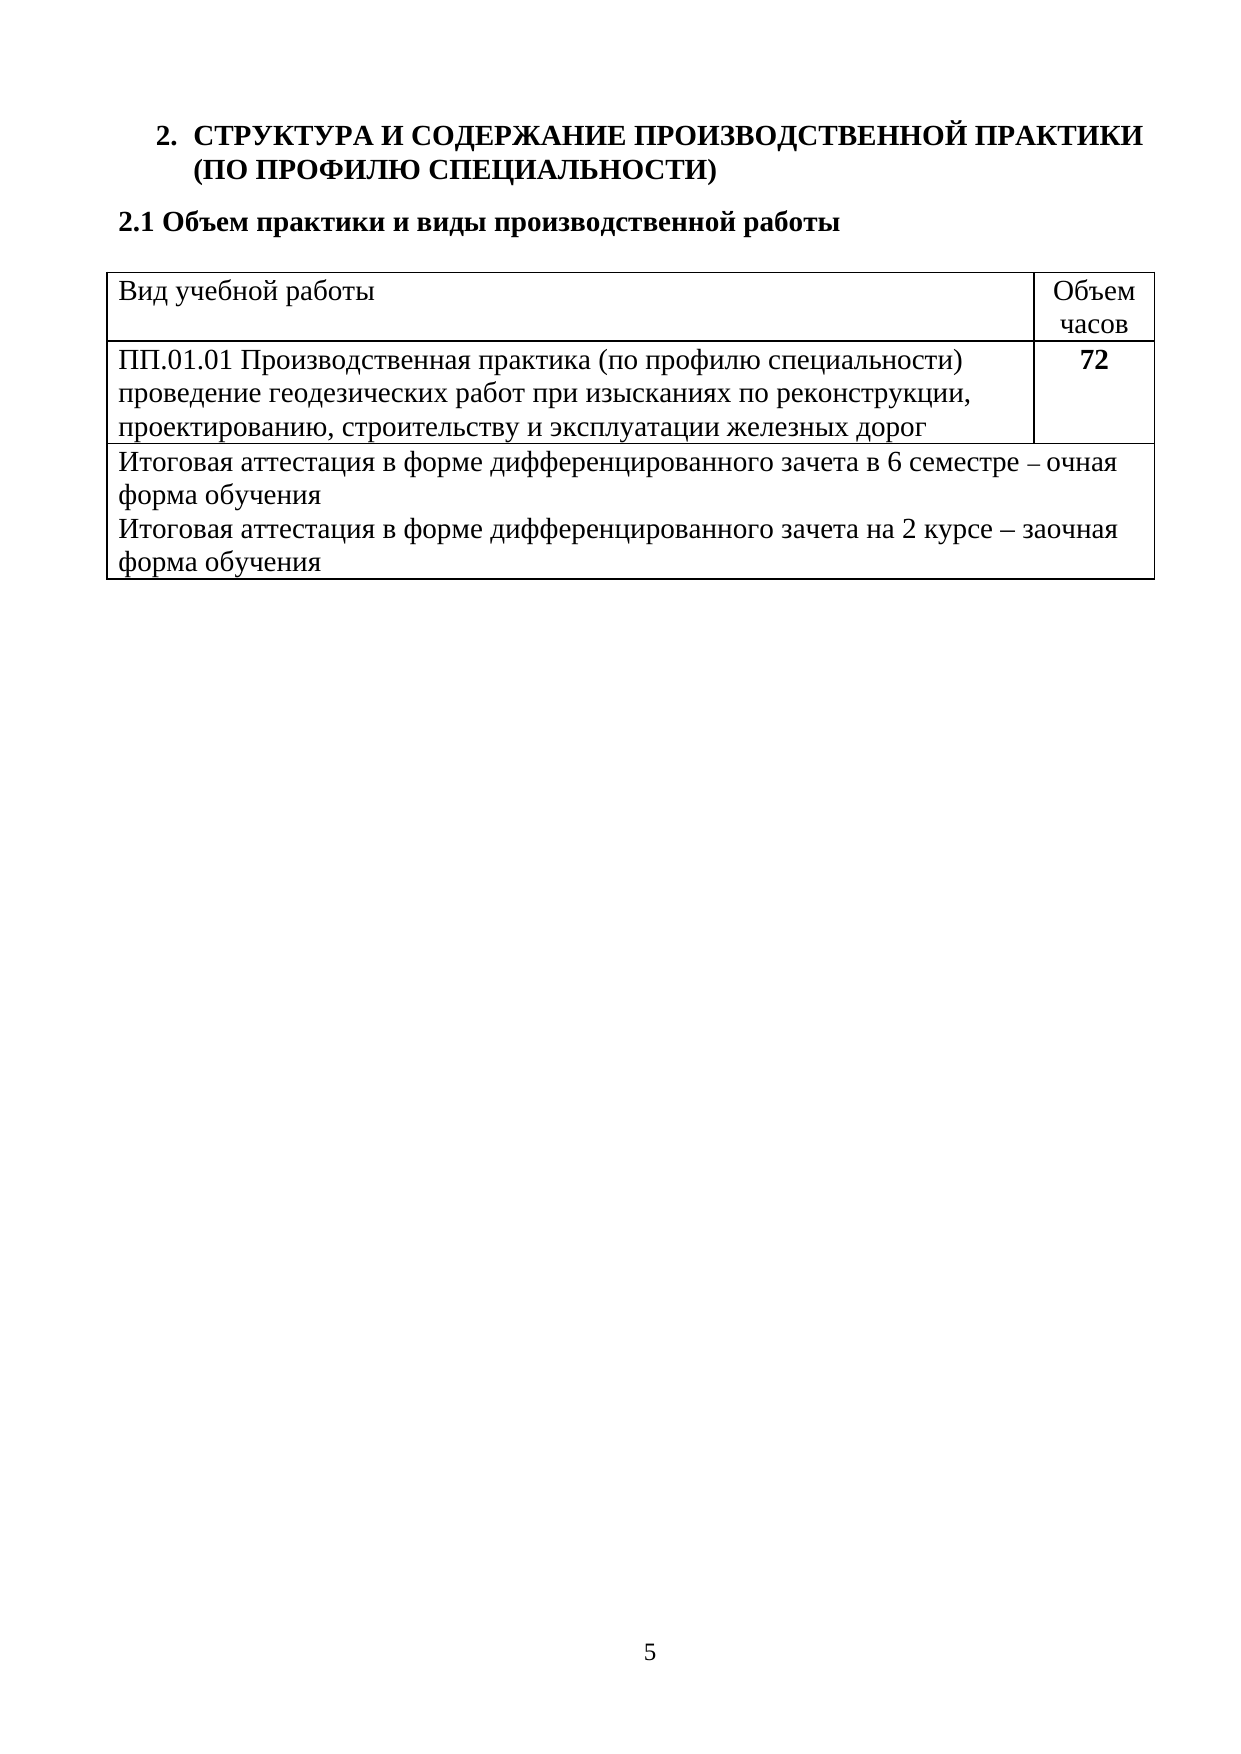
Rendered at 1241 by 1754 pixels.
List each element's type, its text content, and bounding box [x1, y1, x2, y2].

table_cell ПП.01.01 Производственная практика (по профилю специальности) проведение геодезических работ при изысканиях по реконструкции, проектированию, строительству и эксплуатации железных дорог [108, 342, 1033, 442]
list СТРУКТУРА и содержание производственной ПРАКТИКИ (по профилю специальности) [156, 118, 1181, 185]
text 2.1 Объем практики и виды производственной работы [118, 204, 1181, 238]
table_cell Итоговая аттестация в форме дифференцированного зачета в 6 семестре – очная форма обучения Итоговая аттестация в форме дифференцированного зачета на 2 курсе – заочная форма обучения [108, 444, 1154, 578]
table_header Объем часов [1035, 273, 1154, 340]
table_cell 72 [1035, 342, 1154, 442]
table_header Вид учебной работы [108, 273, 1033, 340]
